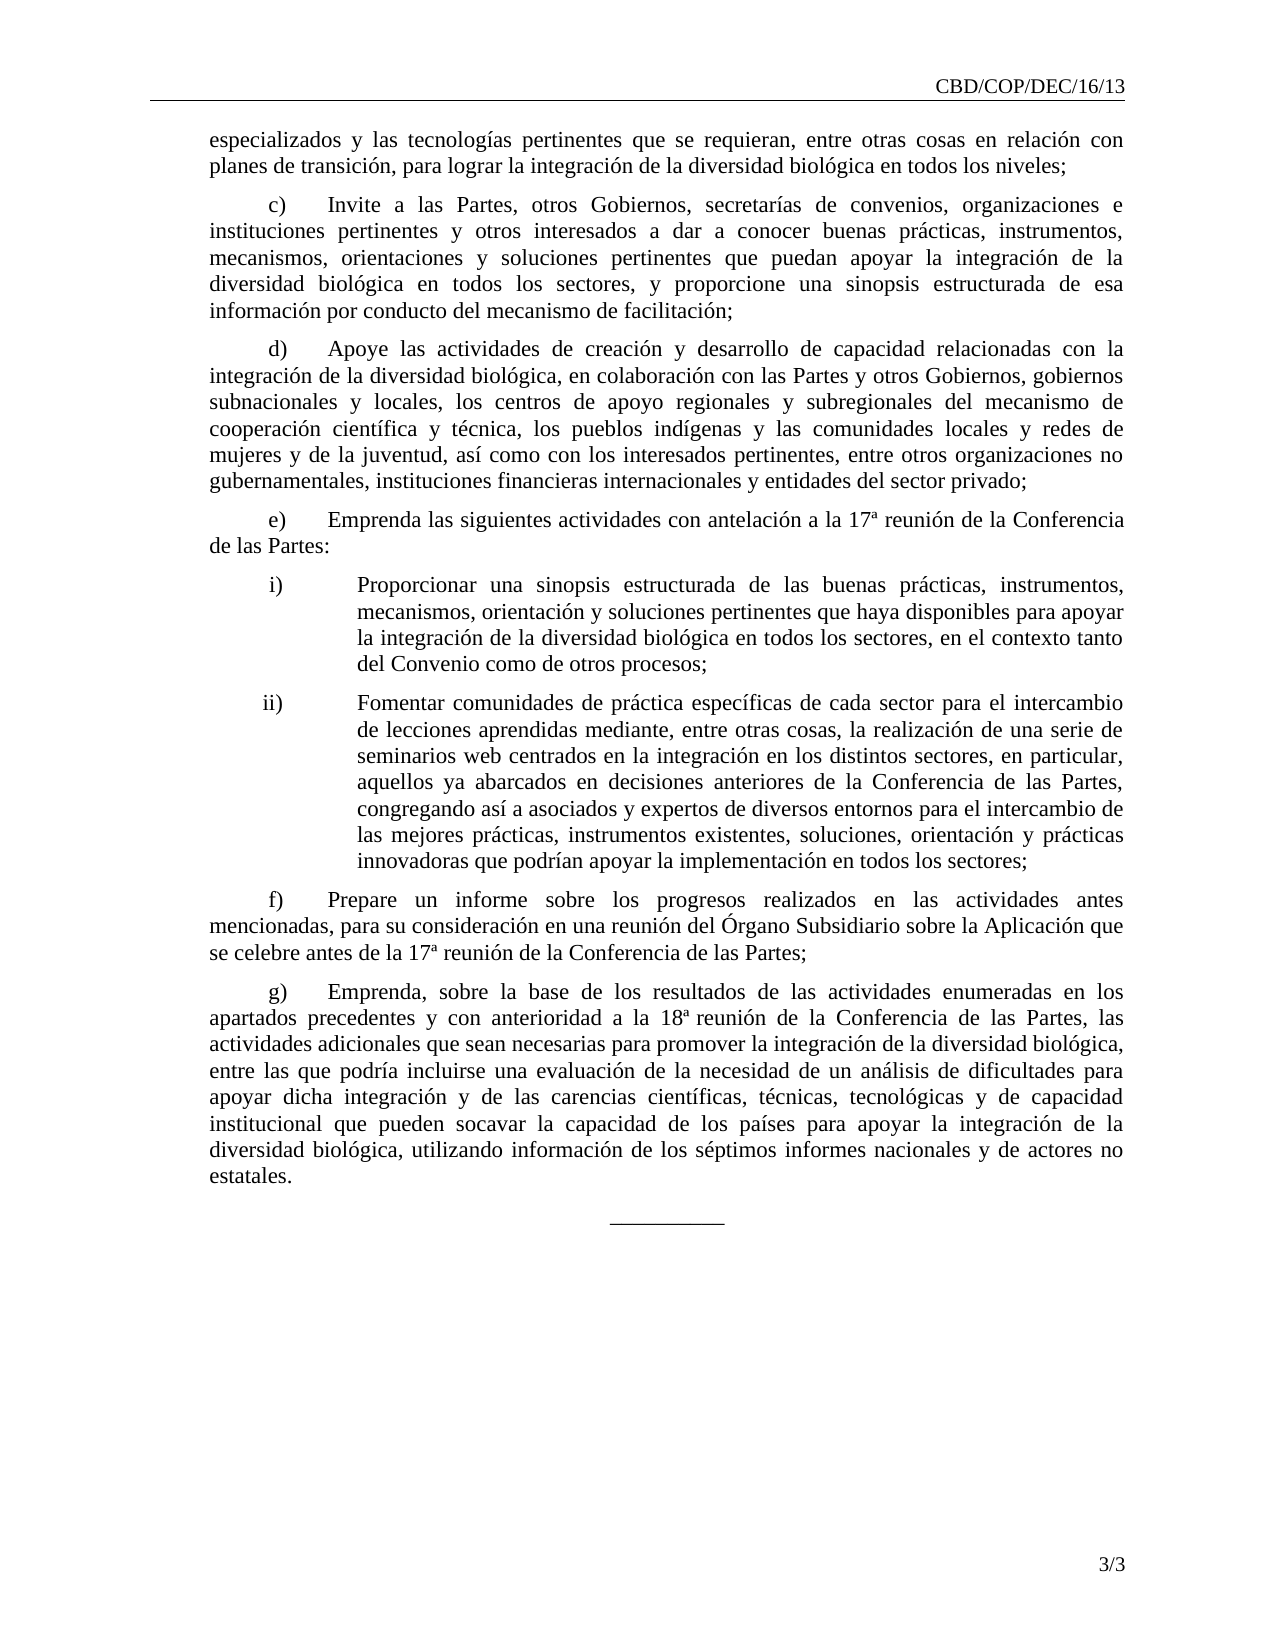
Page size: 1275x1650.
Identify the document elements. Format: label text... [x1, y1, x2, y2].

text d) Apoye las actividades de creación y desarrollo de capacidad relacionadas con la integración de la diversidad biológica, en colaboración con las Partes y otros Gobiernos, gobiernos subnacionales y locales, los centros de apoyo regionales y subregionales del mecanismo de cooperación científica y técnica, los pueblos indígenas y las comunidades locales y redes de mujeres y de la juventud, así como con los interesados pertinentes, entre otros organizaciones no gubernamentales, instituciones financieras internacionales y entidades del sector privado; [209, 336, 1125, 494]
text e) Emprenda las siguientes actividades con antelación a la 17ª reunión de la Conferencia de las Partes: [209, 506, 1125, 559]
text f) Prepare un informe sobre los progresos realizados en las actividades antes mencionadas, para su consideración en una reunión del Órgano Subsidiario sobre la Aplicación que se celebre antes de la 17ª reunión de la Conferencia de las Partes; [209, 886, 1125, 965]
text c) Invite a las Partes, otros Gobiernos, secretarías de convenios, organizaciones e instituciones pertinentes y otros interesados a dar a conocer buenas prácticas, instrumentos, mecanismos, orientaciones y soluciones pertinentes que puedan apoyar la integración de la diversidad biológica en todos los sectores, y proporcione una sinopsis estructurada de esa información por conducto del mecanismo de facilitación; [209, 191, 1125, 323]
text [209, 126, 1125, 179]
text __________ [209, 1201, 1125, 1227]
text g) Emprenda, sobre la base de los resultados de las actividades enumeradas en los apartados precedentes y con anterioridad a la 18ª reunión de la Conferencia de las Partes, las actividades adicionales que sean necesarias para promover la integración de la diversidad biológica, entre las que podría incluirse una evaluación de la necesidad de un análisis de dificultades para apoyar dicha integración y de las carencias científicas, técnicas, tecnológicas y de capacidad institucional que pueden socavar la capacidad de los países para apoyar la integración de la diversidad biológica, utilizando información de los séptimos informes nacionales y de actores no estatales. [209, 978, 1125, 1189]
list Fomentar comunidades de práctica específicas de cada sector para el intercambio de lecciones aprendidas mediante, entre otras cosas, la realización de una serie de seminarios web centrados en la integración en los distintos sectores, en particular, aquellos ya abarcados en decisiones anteriores de la Conferencia de las Partes, congregando así a asociados y expertos de diversos entornos para el intercambio de las mejores prácticas, instrumentos existentes, soluciones, orientación y prácticas innovadoras que podrían apoyar la implementación en todos los sectores; [283, 689, 1125, 874]
list Proporcionar una sinopsis estructurada de las buenas prácticas, instrumentos, mecanismos, orientación y soluciones pertinentes que haya disponibles para apoyar la integración de la diversidad biológica en todos los sectores, en el contexto tanto del Convenio como de otros procesos; [283, 571, 1125, 677]
